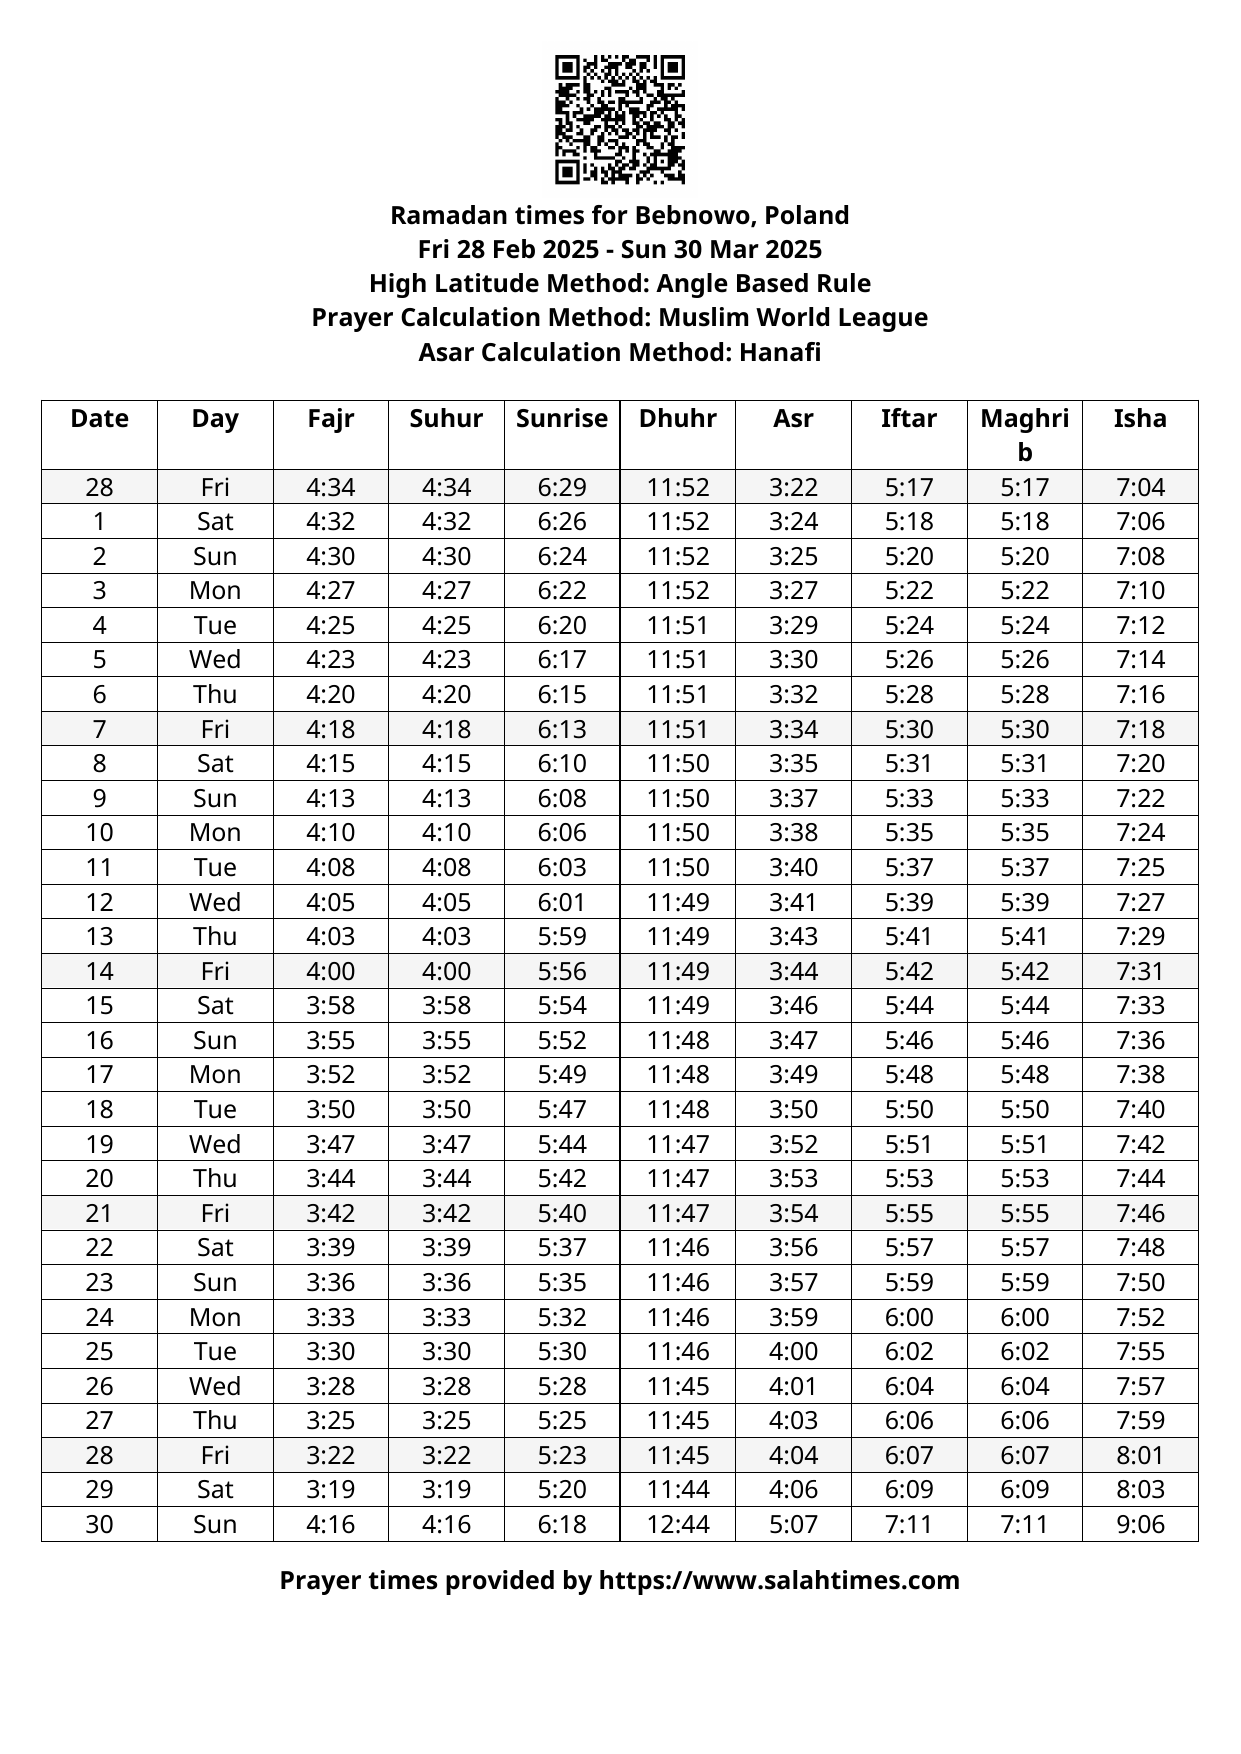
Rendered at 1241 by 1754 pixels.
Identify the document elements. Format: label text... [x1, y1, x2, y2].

table_cell 4:16 [389, 1507, 504, 1541]
table_cell Fri [158, 1438, 273, 1472]
table_cell Mon [158, 574, 273, 607]
table_cell 3:55 [389, 1023, 504, 1057]
table_cell Thu [158, 1404, 273, 1437]
table_header Suhur [389, 401, 504, 469]
table_cell 3:28 [389, 1369, 504, 1402]
table_cell 6:06 [852, 1404, 967, 1437]
table_cell 6:17 [505, 643, 619, 676]
table_cell 5:40 [505, 1196, 619, 1229]
table_cell 3:58 [389, 989, 504, 1022]
table_cell Sun [158, 781, 273, 814]
table_cell 4:18 [389, 712, 504, 745]
table_cell 5:30 [505, 1334, 619, 1368]
table_cell 6:04 [968, 1369, 1082, 1402]
table_cell 4:00 [736, 1334, 851, 1368]
table_cell 11:49 [621, 919, 735, 953]
table_cell Fri [158, 470, 273, 503]
table_cell 6:08 [505, 781, 619, 814]
table_cell 11:44 [621, 1473, 735, 1506]
table_cell 11:46 [621, 1300, 735, 1333]
table_header Dhuhr [621, 401, 735, 469]
table_cell 5:26 [852, 643, 967, 676]
table_cell 3:37 [736, 781, 851, 814]
table_cell 5:33 [968, 781, 1082, 814]
table_cell 9 [42, 781, 157, 814]
table_cell 6:06 [505, 816, 619, 849]
table_cell 6:07 [852, 1438, 967, 1472]
table_cell Sun [158, 1507, 273, 1541]
table_cell 6:29 [505, 470, 619, 503]
table_cell 5:20 [968, 539, 1082, 572]
table_cell 6:00 [852, 1300, 967, 1333]
table_cell 9:06 [1083, 1507, 1198, 1541]
table_cell 3:27 [736, 574, 851, 607]
text Fri 28 Feb 2025 - Sun 30 Mar 2025 [42, 232, 1198, 266]
table_cell 6:09 [852, 1473, 967, 1506]
table_cell 5:50 [852, 1092, 967, 1126]
table_cell 7:57 [1083, 1369, 1198, 1402]
table_cell 7:31 [1083, 954, 1198, 987]
table_cell 3:50 [389, 1092, 504, 1126]
table_cell 4:10 [274, 816, 388, 849]
table_cell 6:07 [968, 1438, 1082, 1472]
table_cell 5:55 [968, 1196, 1082, 1229]
table_cell 7:55 [1083, 1334, 1198, 1368]
table_cell 5:18 [968, 504, 1082, 538]
table_cell 5:22 [968, 574, 1082, 607]
table_cell 4:13 [389, 781, 504, 814]
table_cell 5:46 [852, 1023, 967, 1057]
table_cell 8:01 [1083, 1438, 1198, 1472]
table_cell 3:33 [389, 1300, 504, 1333]
table_cell 11:45 [621, 1369, 735, 1402]
table_cell 12 [42, 885, 157, 918]
table_cell 11:45 [621, 1404, 735, 1437]
table_cell 7:16 [1083, 677, 1198, 711]
table_cell 4:06 [736, 1473, 851, 1506]
table_cell 3:49 [736, 1058, 851, 1091]
table_cell 26 [42, 1369, 157, 1402]
table_cell 4:30 [389, 539, 504, 572]
table_cell 3:28 [274, 1369, 388, 1402]
table_cell Tue [158, 1092, 273, 1126]
table_cell 4:23 [274, 643, 388, 676]
table_cell 11:52 [621, 470, 735, 503]
table_cell 3:30 [274, 1334, 388, 1368]
table_cell 8 [42, 746, 157, 780]
table_cell 5:42 [968, 954, 1082, 987]
table_cell 11:47 [621, 1161, 735, 1195]
table_cell 11:52 [621, 504, 735, 538]
table_cell 3:30 [736, 643, 851, 676]
table_cell 7:11 [968, 1507, 1082, 1541]
table_cell 5:26 [968, 643, 1082, 676]
table_cell Fri [158, 712, 273, 745]
table_cell 3:46 [736, 989, 851, 1022]
table_cell 4:05 [274, 885, 388, 918]
table_cell 4:15 [274, 746, 388, 780]
table_cell 5:51 [852, 1127, 967, 1160]
table_cell 5:31 [968, 746, 1082, 780]
table_cell 3:25 [389, 1404, 504, 1437]
table_cell 19 [42, 1127, 157, 1160]
table_cell 5:20 [852, 539, 967, 572]
table_cell Thu [158, 919, 273, 953]
table_cell 5:37 [968, 850, 1082, 884]
table_cell 7:04 [1083, 470, 1198, 503]
table_cell 3:44 [736, 954, 851, 987]
table_cell 7:18 [1083, 712, 1198, 745]
table_cell 5:37 [505, 1231, 619, 1264]
table_cell 6:09 [968, 1473, 1082, 1506]
table_cell 5:59 [968, 1265, 1082, 1299]
table_cell 4:03 [736, 1404, 851, 1437]
table_cell 4:08 [274, 850, 388, 884]
table_cell 7:22 [1083, 781, 1198, 814]
text Asar Calculation Method: Hanafi [42, 334, 1198, 368]
table_cell 6:10 [505, 746, 619, 780]
table_cell Wed [158, 643, 273, 676]
table_cell Sat [158, 746, 273, 780]
table_cell 3:47 [736, 1023, 851, 1057]
table_cell Mon [158, 816, 273, 849]
table_cell 6:01 [505, 885, 619, 918]
table_cell 5:59 [852, 1265, 967, 1299]
table_cell 11:52 [621, 574, 735, 607]
text High Latitude Method: Angle Based Rule [42, 266, 1198, 300]
table_header Maghrib [968, 401, 1082, 469]
table_cell 3:33 [274, 1300, 388, 1333]
table_cell Sat [158, 1231, 273, 1264]
table_cell 7:06 [1083, 504, 1198, 538]
table_cell Wed [158, 885, 273, 918]
table_cell 3:35 [736, 746, 851, 780]
table_cell Sat [158, 504, 273, 538]
table_cell 7:11 [852, 1507, 967, 1541]
table_cell 11:49 [621, 954, 735, 987]
table_cell 4:18 [274, 712, 388, 745]
table_cell 3:47 [274, 1127, 388, 1160]
table_cell Thu [158, 1161, 273, 1195]
table_cell 11:48 [621, 1058, 735, 1091]
table_cell 3:42 [389, 1196, 504, 1229]
table_cell 4:03 [274, 919, 388, 953]
table_cell 28 [42, 470, 157, 503]
table_cell 6:18 [505, 1507, 619, 1541]
table_cell 4:20 [274, 677, 388, 711]
table_cell 7:10 [1083, 574, 1198, 607]
table_cell 5:22 [852, 574, 967, 607]
table_cell 5:31 [852, 746, 967, 780]
table_cell 4:05 [389, 885, 504, 918]
table_cell 5:23 [505, 1438, 619, 1472]
table_cell 5:48 [852, 1058, 967, 1091]
table_cell 3:58 [274, 989, 388, 1022]
table_cell 12:44 [621, 1507, 735, 1541]
table_cell 3:44 [389, 1161, 504, 1195]
table_cell 6:15 [505, 677, 619, 711]
table_cell 4:25 [389, 608, 504, 642]
table_cell 4:10 [389, 816, 504, 849]
table_cell Fri [158, 954, 273, 987]
table_header Day [158, 401, 273, 469]
table_cell 7:44 [1083, 1161, 1198, 1195]
picture [542, 41, 699, 198]
table_cell 21 [42, 1196, 157, 1229]
table_cell 3:47 [389, 1127, 504, 1160]
table_cell 11:51 [621, 608, 735, 642]
table_cell 5:57 [852, 1231, 967, 1264]
table_cell 3:59 [736, 1300, 851, 1333]
table_cell 7:42 [1083, 1127, 1198, 1160]
table_cell 22 [42, 1231, 157, 1264]
table_cell 5:24 [968, 608, 1082, 642]
table_cell 5:56 [505, 954, 619, 987]
table_cell 7:38 [1083, 1058, 1198, 1091]
table_cell 3:30 [389, 1334, 504, 1368]
table_cell 4:08 [389, 850, 504, 884]
table_cell 1 [42, 504, 157, 538]
table_cell 7 [42, 712, 157, 745]
table_cell Mon [158, 1300, 273, 1333]
table_cell 3:22 [736, 470, 851, 503]
table_cell 4:34 [389, 470, 504, 503]
table_cell 4:13 [274, 781, 388, 814]
table_cell 11:51 [621, 677, 735, 711]
table_cell 14 [42, 954, 157, 987]
table_cell 5:53 [852, 1161, 967, 1195]
table_cell 7:36 [1083, 1023, 1198, 1057]
table_cell 3:50 [736, 1092, 851, 1126]
table_cell 11:45 [621, 1438, 735, 1472]
table_cell 3:43 [736, 919, 851, 953]
table_cell 4:00 [389, 954, 504, 987]
table_cell 11:48 [621, 1092, 735, 1126]
table_cell 5:24 [852, 608, 967, 642]
table_cell 5:44 [852, 989, 967, 1022]
table_cell 25 [42, 1334, 157, 1368]
table_cell 3:24 [736, 504, 851, 538]
table_cell 4:23 [389, 643, 504, 676]
table_cell 5:25 [505, 1404, 619, 1437]
table_cell 5:44 [505, 1127, 619, 1160]
table_cell 5:59 [505, 919, 619, 953]
table_cell 5:54 [505, 989, 619, 1022]
table_cell 11:48 [621, 1023, 735, 1057]
table_cell 4:20 [389, 677, 504, 711]
table_cell 5:33 [852, 781, 967, 814]
table_cell 6:04 [852, 1369, 967, 1402]
table_cell 11:49 [621, 989, 735, 1022]
table_cell 5:28 [852, 677, 967, 711]
table_cell 6:22 [505, 574, 619, 607]
table_cell 5:28 [505, 1369, 619, 1402]
table_cell 3:52 [274, 1058, 388, 1091]
table_cell 7:29 [1083, 919, 1198, 953]
table_cell 5 [42, 643, 157, 676]
table_cell Tue [158, 608, 273, 642]
table_cell 3:25 [274, 1404, 388, 1437]
table_cell 20 [42, 1161, 157, 1195]
table_cell 5:30 [968, 712, 1082, 745]
table_cell 5:51 [968, 1127, 1082, 1160]
table_cell 4:27 [274, 574, 388, 607]
table_cell 3:19 [389, 1473, 504, 1506]
table_cell 3:25 [736, 539, 851, 572]
table_header Sunrise [505, 401, 619, 469]
table_cell 3:34 [736, 712, 851, 745]
table_cell 5:42 [505, 1161, 619, 1195]
table_cell 6:02 [968, 1334, 1082, 1368]
table_cell 5:42 [852, 954, 967, 987]
table_cell 3:52 [736, 1127, 851, 1160]
table_cell 3:56 [736, 1231, 851, 1264]
table_cell 7:48 [1083, 1231, 1198, 1264]
table_cell 3:22 [274, 1438, 388, 1472]
table_cell 5:52 [505, 1023, 619, 1057]
table_cell 7:46 [1083, 1196, 1198, 1229]
table_cell 5:39 [852, 885, 967, 918]
table_cell 6 [42, 677, 157, 711]
table_cell Thu [158, 677, 273, 711]
table_cell 3:32 [736, 677, 851, 711]
table_cell Sun [158, 1023, 273, 1057]
table_cell 5:17 [968, 470, 1082, 503]
table_cell 5:50 [968, 1092, 1082, 1126]
table_cell 4 [42, 608, 157, 642]
table_cell 6:26 [505, 504, 619, 538]
table_cell 3:53 [736, 1161, 851, 1195]
table_cell 3:36 [274, 1265, 388, 1299]
table_cell 7:33 [1083, 989, 1198, 1022]
table_cell 10 [42, 816, 157, 849]
table_cell 11:51 [621, 712, 735, 745]
table_cell 5:41 [852, 919, 967, 953]
table_cell 15 [42, 989, 157, 1022]
table_cell 4:15 [389, 746, 504, 780]
table_cell 5:47 [505, 1092, 619, 1126]
table_cell 7:14 [1083, 643, 1198, 676]
table_cell Fri [158, 1196, 273, 1229]
table_cell 5:53 [968, 1161, 1082, 1195]
table_cell 8:03 [1083, 1473, 1198, 1506]
table_cell 5:30 [852, 712, 967, 745]
table_cell 5:55 [852, 1196, 967, 1229]
table_cell 3:55 [274, 1023, 388, 1057]
table_cell 5:49 [505, 1058, 619, 1091]
table_cell 4:01 [736, 1369, 851, 1402]
table_cell 5:39 [968, 885, 1082, 918]
table_cell 7:08 [1083, 539, 1198, 572]
table_cell 30 [42, 1507, 157, 1541]
table_cell 5:44 [968, 989, 1082, 1022]
table_cell 3:40 [736, 850, 851, 884]
table_cell Sat [158, 1473, 273, 1506]
table_cell 11:50 [621, 781, 735, 814]
table_cell 3:57 [736, 1265, 851, 1299]
table_cell 5:07 [736, 1507, 851, 1541]
table_cell 3:44 [274, 1161, 388, 1195]
table_cell 11:49 [621, 885, 735, 918]
table_cell 3:39 [389, 1231, 504, 1264]
table_cell 4:25 [274, 608, 388, 642]
table_cell 7:12 [1083, 608, 1198, 642]
table_cell 7:20 [1083, 746, 1198, 780]
table_cell 6:00 [968, 1300, 1082, 1333]
table_header Isha [1083, 401, 1198, 469]
table_cell 4:32 [389, 504, 504, 538]
table_cell Mon [158, 1058, 273, 1091]
table_cell 17 [42, 1058, 157, 1091]
table_cell 5:20 [505, 1473, 619, 1506]
table_cell 4:27 [389, 574, 504, 607]
table_cell 6:02 [852, 1334, 967, 1368]
table_cell 13 [42, 919, 157, 953]
table_cell 11:51 [621, 643, 735, 676]
table_cell 11:46 [621, 1334, 735, 1368]
table_cell 3:36 [389, 1265, 504, 1299]
table_cell 4:00 [274, 954, 388, 987]
table_cell 3 [42, 574, 157, 607]
table_cell 5:18 [852, 504, 967, 538]
table_cell Sat [158, 989, 273, 1022]
table_cell 7:52 [1083, 1300, 1198, 1333]
table_cell 3:41 [736, 885, 851, 918]
table_cell 11:50 [621, 816, 735, 849]
table_cell 5:32 [505, 1300, 619, 1333]
table_cell 3:54 [736, 1196, 851, 1229]
table_cell 23 [42, 1265, 157, 1299]
table_cell Tue [158, 850, 273, 884]
text Ramadan times for Bebnowo, Poland [42, 198, 1198, 232]
table_cell 3:52 [389, 1058, 504, 1091]
table_cell 24 [42, 1300, 157, 1333]
table_cell 5:46 [968, 1023, 1082, 1057]
table_cell 7:27 [1083, 885, 1198, 918]
table_cell 11:47 [621, 1127, 735, 1160]
table_cell 18 [42, 1092, 157, 1126]
table_cell Tue [158, 1334, 273, 1368]
table_cell 5:28 [968, 677, 1082, 711]
table_cell 11:46 [621, 1231, 735, 1264]
table_cell 6:03 [505, 850, 619, 884]
table_cell 11 [42, 850, 157, 884]
table_cell 29 [42, 1473, 157, 1506]
table_cell 6:13 [505, 712, 619, 745]
table_cell 3:38 [736, 816, 851, 849]
table_cell 3:19 [274, 1473, 388, 1506]
table_cell 2 [42, 539, 157, 572]
table_header Date [42, 401, 157, 469]
table_cell 5:35 [505, 1265, 619, 1299]
table_cell 7:50 [1083, 1265, 1198, 1299]
table_cell 11:50 [621, 746, 735, 780]
table_cell 4:16 [274, 1507, 388, 1541]
table_cell Wed [158, 1369, 273, 1402]
table_cell 3:29 [736, 608, 851, 642]
table_cell 28 [42, 1438, 157, 1472]
table_cell 7:24 [1083, 816, 1198, 849]
table_cell 4:32 [274, 504, 388, 538]
table_cell 5:48 [968, 1058, 1082, 1091]
table_cell 4:34 [274, 470, 388, 503]
table_cell 5:41 [968, 919, 1082, 953]
table_cell 5:35 [852, 816, 967, 849]
table_cell 7:40 [1083, 1092, 1198, 1126]
table_header Iftar [852, 401, 967, 469]
table_cell 6:06 [968, 1404, 1082, 1437]
table_cell 5:35 [968, 816, 1082, 849]
table_cell Wed [158, 1127, 273, 1160]
table_cell 11:52 [621, 539, 735, 572]
table_cell 5:57 [968, 1231, 1082, 1264]
table_cell 11:50 [621, 850, 735, 884]
table_cell 4:04 [736, 1438, 851, 1472]
table_cell 3:39 [274, 1231, 388, 1264]
text Prayer Calculation Method: Muslim World League [42, 300, 1198, 334]
table_header Asr [736, 401, 851, 469]
table_cell 11:46 [621, 1265, 735, 1299]
table_cell 5:37 [852, 850, 967, 884]
text Prayer times provided by https://www.salahtimes.com [42, 1563, 1198, 1597]
table_cell 4:03 [389, 919, 504, 953]
table_cell 7:25 [1083, 850, 1198, 884]
table_cell 3:50 [274, 1092, 388, 1126]
table_cell Sun [158, 539, 273, 572]
table_cell 6:20 [505, 608, 619, 642]
table_cell 5:17 [852, 470, 967, 503]
table_cell 7:59 [1083, 1404, 1198, 1437]
table_cell 3:42 [274, 1196, 388, 1229]
table_cell 4:30 [274, 539, 388, 572]
table_header Fajr [274, 401, 388, 469]
table_cell 27 [42, 1404, 157, 1437]
table_cell 6:24 [505, 539, 619, 572]
table_cell 16 [42, 1023, 157, 1057]
table_cell 3:22 [389, 1438, 504, 1472]
table_cell Sun [158, 1265, 273, 1299]
table_cell 11:47 [621, 1196, 735, 1229]
